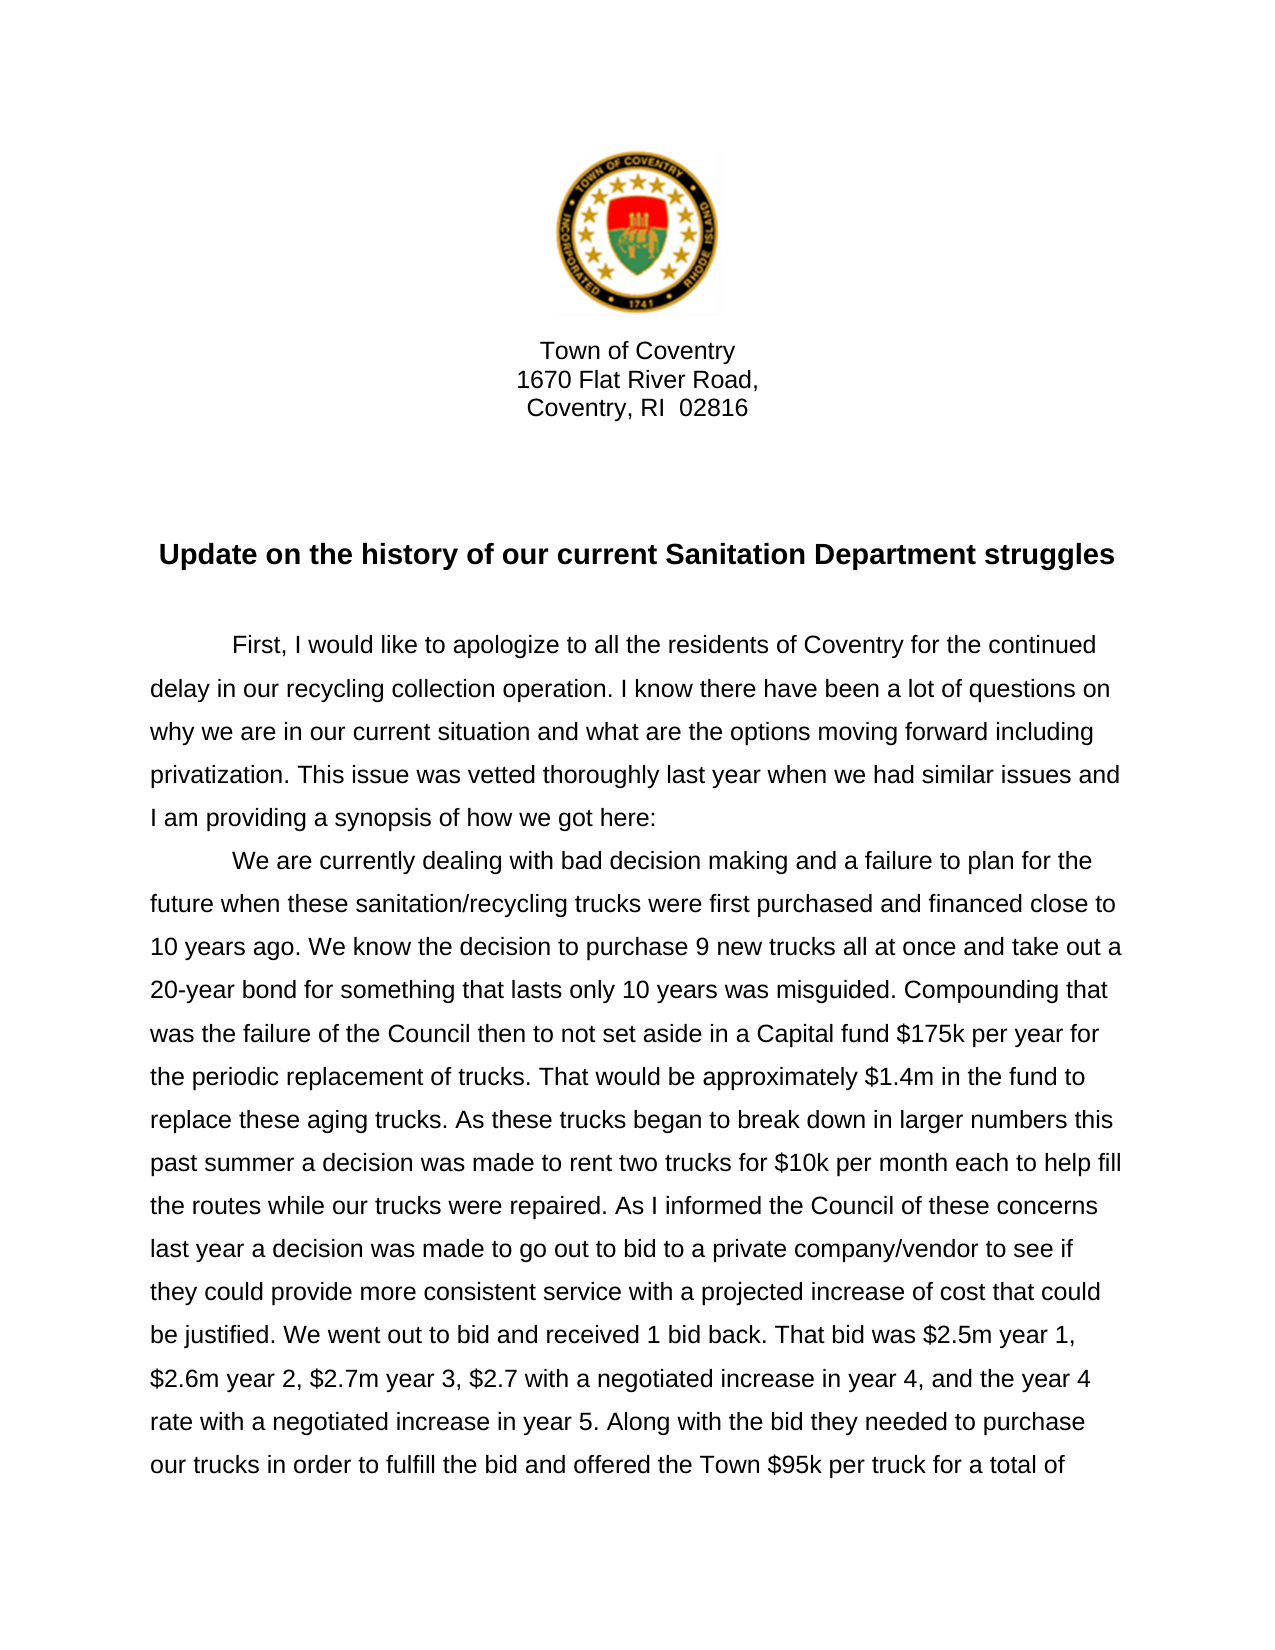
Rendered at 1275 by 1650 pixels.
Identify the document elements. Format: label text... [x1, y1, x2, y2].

text Coventry, RI 02816 [150, 393, 1125, 422]
text 1670 Flat River Road, [150, 364, 1125, 393]
text Update on the history of our current Sanitation Department struggles [150, 537, 1125, 571]
picture [554, 150, 722, 317]
text First, I would like to apologize to all the residents of Coventry for the continued delay in our recycling collection operation. I know there have been a lot of questions on why we are in our current situation and what are the options moving forward including privatization. This issue was vetted thoroughly last year when we had similar issues and I am providing a synopsis of how we got here: [150, 631, 1125, 832]
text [150, 846, 1125, 1479]
text Town of Coventry [150, 336, 1125, 364]
